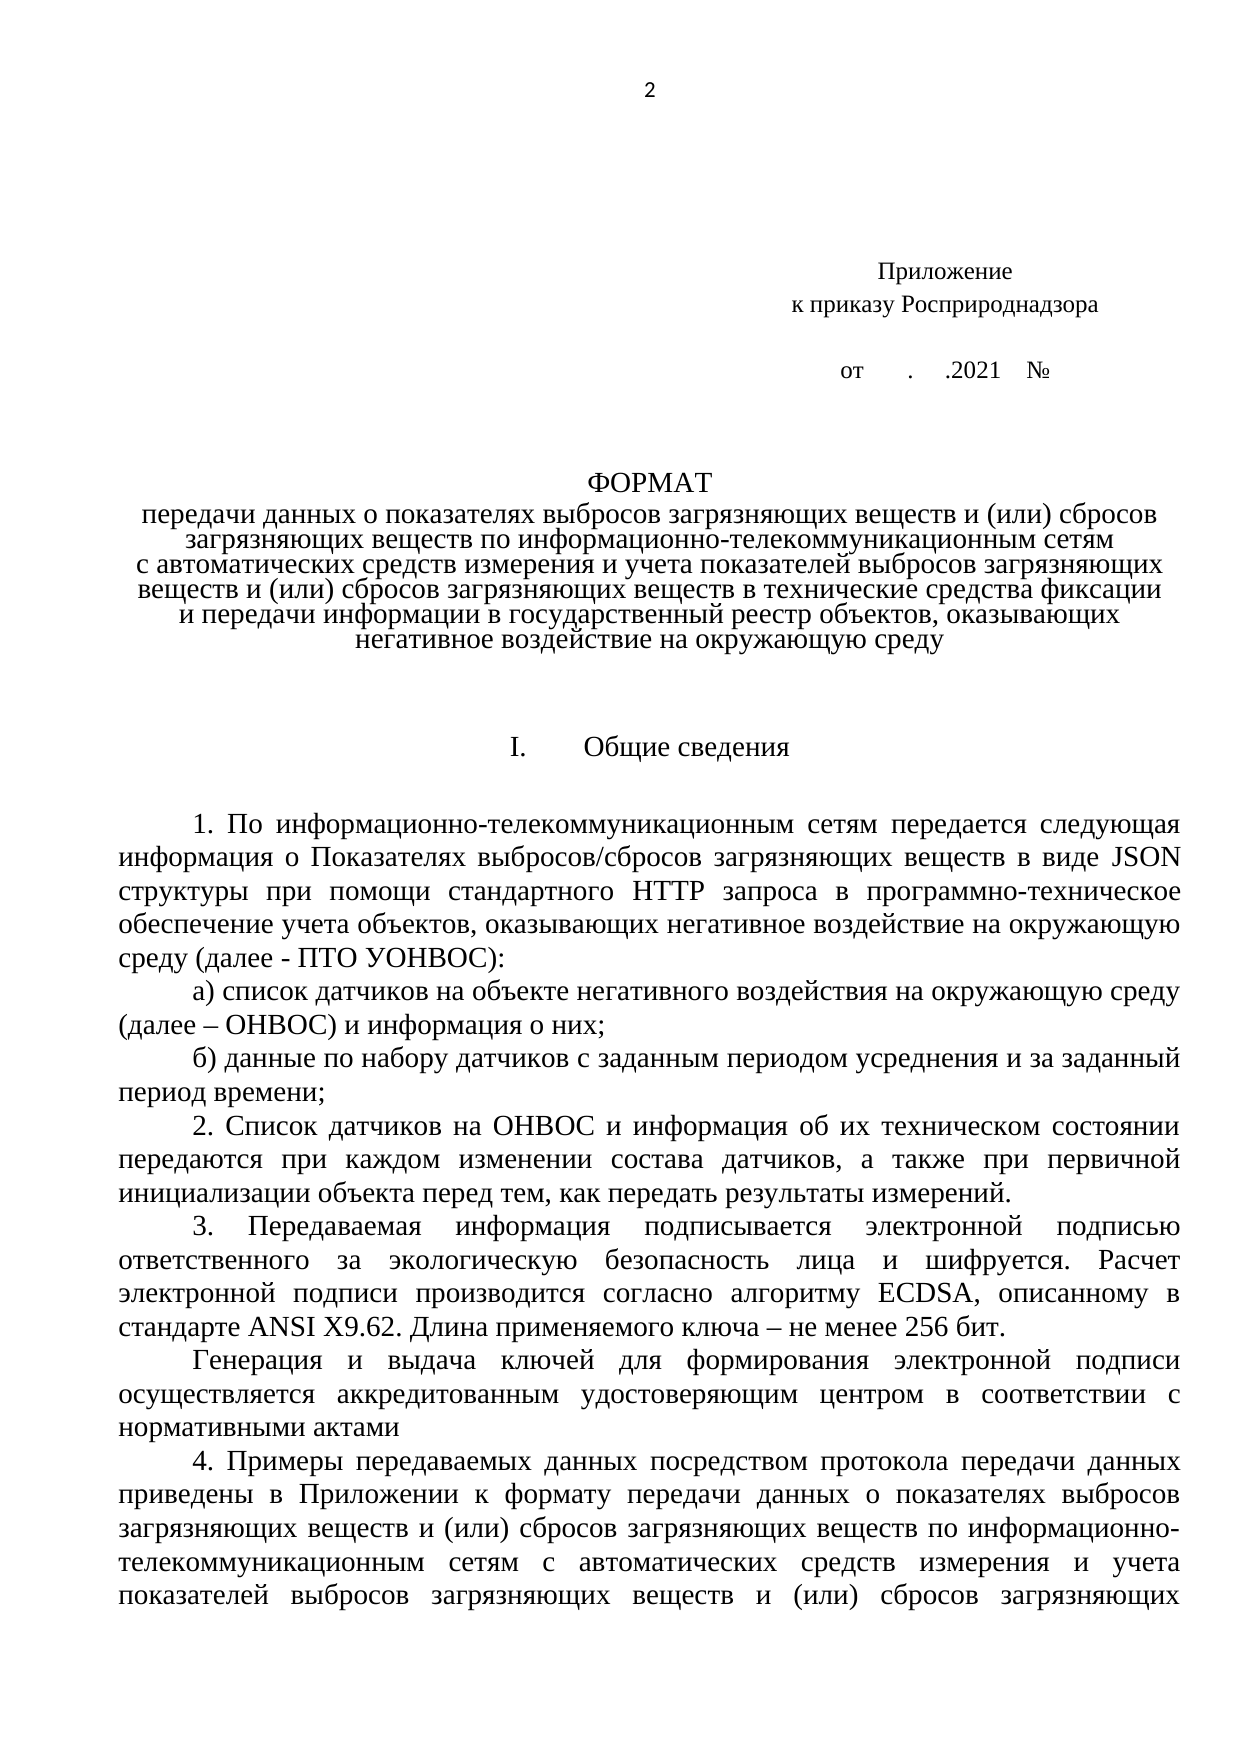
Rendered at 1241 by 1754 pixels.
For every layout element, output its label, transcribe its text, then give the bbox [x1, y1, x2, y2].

text 1. По информационно-телекоммуникационным сетям передается следующая информация о Показателях выбросов/сбросов загрязняющих веществ в виде JSON структуры при помощи стандартного HTTP запроса в программно-техническое обеспечение учета объектов, оказывающих негативное воздействие на окружающую среду (далее - ПТО УОНВОС): [118, 806, 1181, 973]
text передачи данных о показателях выбросов загрязняющих веществ и (или) сбросов загрязняющих веществ по информационно-телекоммуникационным сетям с автоматических средств измерения и учета показателей выбросов загрязняющих веществ и (или) сбросов загрязняющих веществ в технические средства фиксации и передачи информации в государственный реестр объектов, оказывающих негативное воздействие на окружающую среду [118, 504, 1181, 679]
text ФОРМАТ [118, 465, 1181, 499]
text Генерация и выдача ключей для формирования электронной подписи осуществляется аккредитованным удостоверяющим центром в соответствии с нормативными актами [118, 1342, 1181, 1443]
text от . .2021 № [709, 355, 1181, 384]
text а) список датчиков на объекте негативного воздействия на окружающую среду (далее – ОНВОС) и информация о них; [118, 973, 1181, 1041]
text к приказу Росприроднадзора [709, 289, 1181, 318]
text б) данные по набору датчиков с заданным периодом усреднения и за заданный период времени; [118, 1041, 1181, 1108]
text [118, 1443, 1181, 1611]
list Общие сведения [118, 729, 1181, 762]
text Приложение [709, 256, 1181, 285]
text 2. Список датчиков на ОНВОС и информация об их техническом состоянии передаются при каждом изменении состава датчиков, а также при первичной инициализации объекта перед тем, как передать результаты измерений. [118, 1108, 1181, 1208]
text 3. Передаваемая информация подписывается электронной подписью ответственного за экологическую безопасность лица и шифруется. Расчет электронной подписи производится согласно алгоритму ECDSA, описанному в стандарте ANSI X9.62. Длина применяемого ключа – не менее 256 бит. [118, 1208, 1181, 1342]
